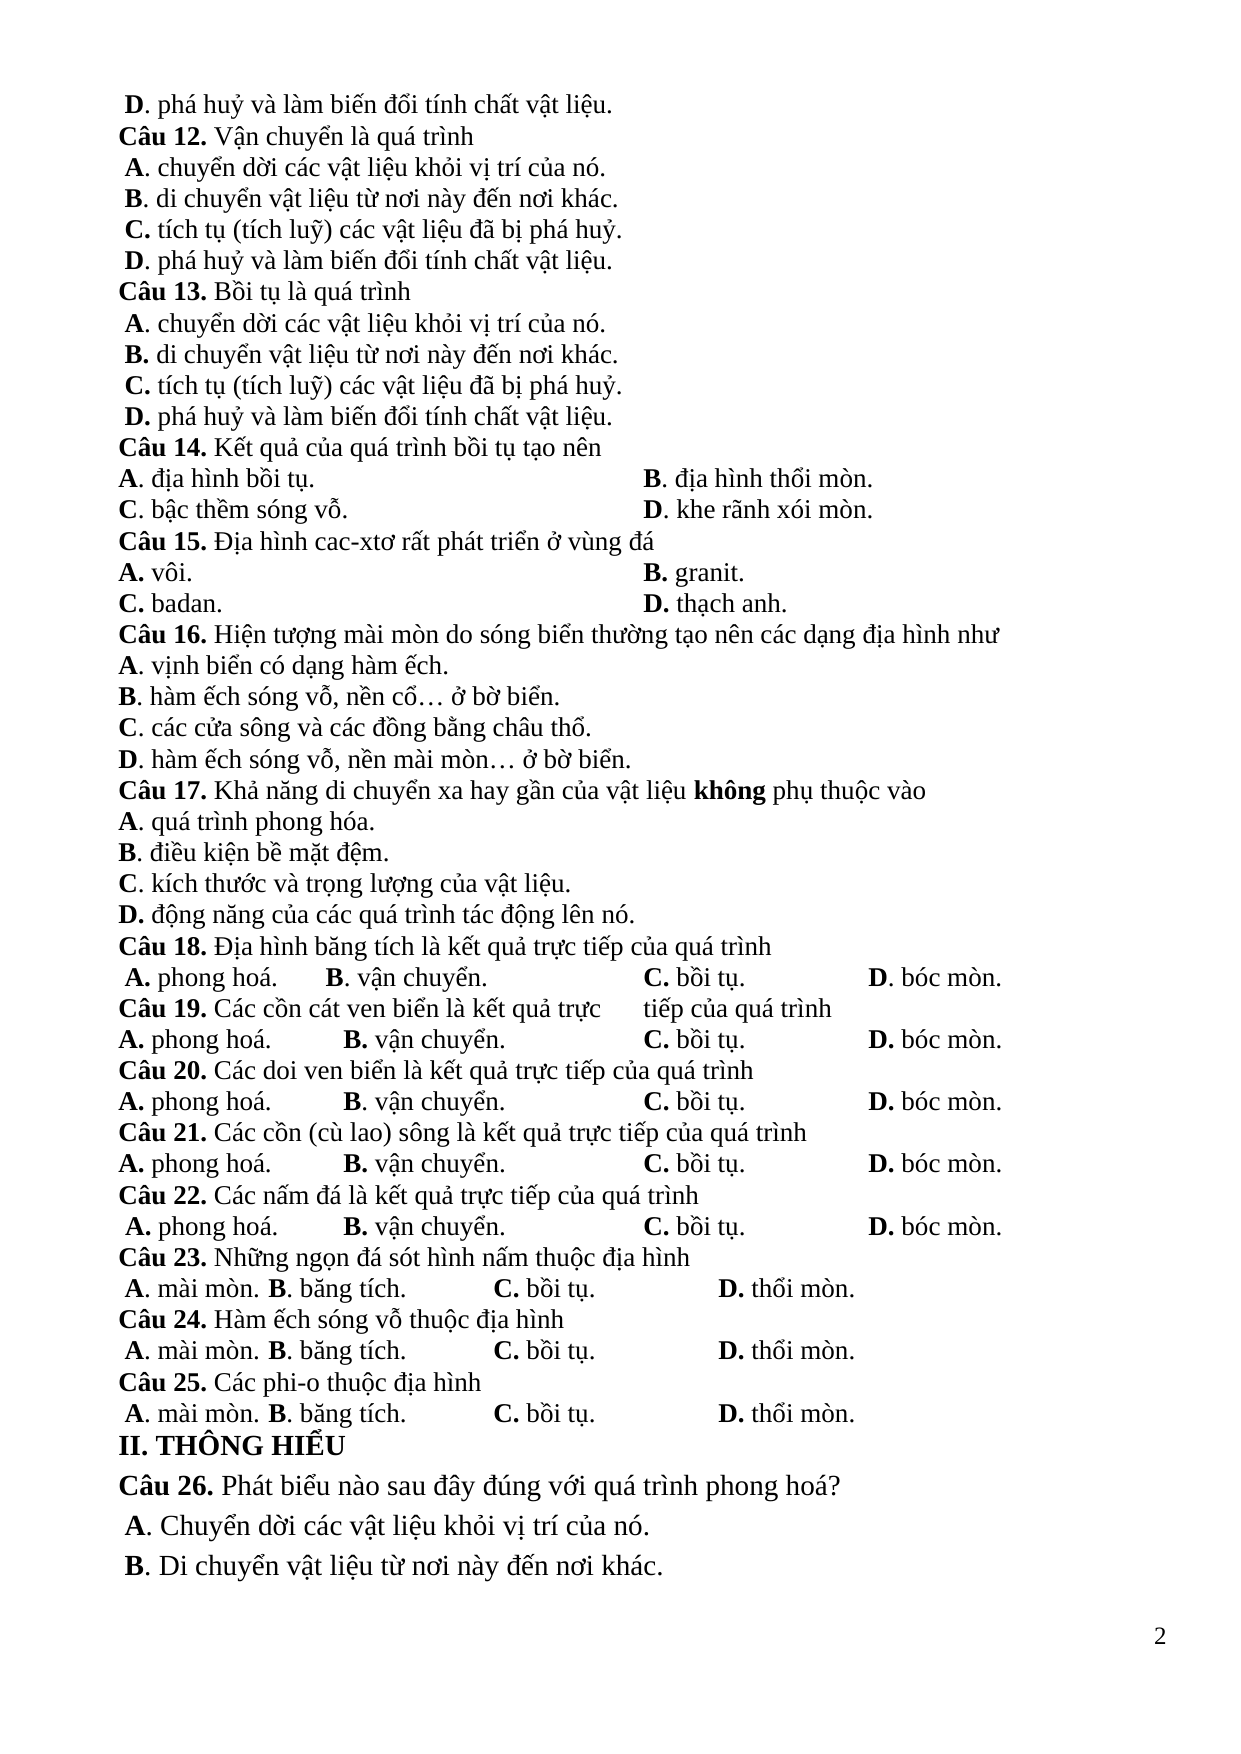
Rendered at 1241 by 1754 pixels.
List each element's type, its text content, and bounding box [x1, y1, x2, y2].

text C. các cửa sông và các đồng bằng châu thổ. [118, 712, 1166, 743]
text A. mài mòn. B. băng tích. C. bồi tụ. D. thổi mòn. [118, 1397, 1166, 1428]
text A. mài mòn. B. băng tích. C. bồi tụ. D. thổi mòn. [118, 1272, 1166, 1303]
text II. THÔNG HIỂU [118, 1428, 1166, 1461]
text D. phá huỷ và làm biến đổi tính chất vật liệu. [118, 400, 1166, 431]
text Câu 25. Các phi-o thuộc địa hình [118, 1366, 1166, 1397]
text Câu 20. Các doi ven biển là kết quả trực tiếp của quá trình [118, 1054, 1166, 1085]
text Câu 13. Bồi tụ là quá trình [118, 276, 1166, 307]
text A. mài mòn. B. băng tích. C. bồi tụ. D. thổi mòn. [118, 1334, 1166, 1366]
text A. chuyển dời các vật liệu khỏi vị trí của nó. [118, 307, 1166, 338]
text Câu 18. Địa hình băng tích là kết quả trực tiếp của quá trình [118, 929, 1166, 961]
text B. điều kiện bề mặt đệm. [118, 836, 1166, 867]
text D. hàm ếch sóng vỗ, nền mài mòn… ở bờ biển. [118, 743, 1166, 774]
text Câu 24. Hàm ếch sóng vỗ thuộc địa hình [118, 1303, 1166, 1334]
text Câu 17. Khả năng di chuyển xa hay gần của vật liệu không phụ thuộc vào [118, 774, 1166, 805]
text A. phong hoá. B. vận chuyển. C. bồi tụ. D. bóc mòn. [118, 1210, 1166, 1241]
text A. phong hoá. B. vận chuyển. C. bồi tụ. D. bóc mòn. [118, 1023, 1166, 1054]
text Câu 26. Phát biểu nào sau đây đúng với quá trình phong hoá? [118, 1468, 1166, 1502]
text D. phá huỷ và làm biến đổi tính chất vật liệu. [118, 89, 1166, 120]
text A. quá trình phong hóa. [118, 805, 1166, 836]
text A. vịnh biển có dạng hàm ếch. [118, 649, 1166, 680]
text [118, 182, 1166, 213]
text B. hàm ếch sóng vỗ, nền cổ… ở bờ biển. [118, 680, 1166, 712]
text C. kích thước và trọng lượng của vật liệu. [118, 867, 1166, 898]
text A. phong hoá. B. vận chuyển. C. bồi tụ. D. bóc mòn. [118, 1148, 1166, 1179]
text Câu 23. Những ngọn đá sót hình nấm thuộc địa hình [118, 1241, 1166, 1272]
text D. động năng của các quá trình tác động lên nó. [118, 898, 1166, 929]
text Câu 15. Địa hình cac-xtơ rất phát triển ở vùng đá [118, 525, 1196, 556]
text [118, 213, 1166, 244]
text C. tích tụ (tích luỹ) các vật liệu đã bị phá huỷ. [118, 369, 1166, 400]
text C. badan. D. thạch anh. [118, 587, 1196, 618]
text A. phong hoá. B. vận chuyển. C. bồi tụ. D. bóc mòn. [118, 1085, 1166, 1116]
text Câu 16. Hiện tượng mài mòn do sóng biển thường tạo nên các dạng địa hình như [118, 618, 1166, 649]
text A. Chuyển dời các vật liệu khỏi vị trí của nó. [118, 1508, 1166, 1542]
text A. phong hoá. B. vận chuyển. C. bồi tụ. D. bóc mòn. [118, 961, 1166, 992]
text B. Di chuyển vật liệu từ nơi này đến nơi khác. [118, 1548, 1166, 1582]
text Câu 21. Các cồn (cù lao) sông là kết quả trực tiếp của quá trình [118, 1116, 1166, 1148]
text Câu 14. Kết quả của quá trình bồi tụ tạo nên [118, 431, 1166, 462]
text Câu 22. Các nấm đá là kết quả trực tiếp của quá trình [118, 1179, 1166, 1210]
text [118, 151, 1166, 182]
text A. vôi. B. granit. [118, 556, 1196, 587]
text Câu 19. Các cồn cát ven biển là kết quả trực tiếp của quá trình [118, 992, 1166, 1023]
text B. di chuyển vật liệu từ nơi này đến nơi khác. [118, 338, 1166, 369]
text Câu 12. Vận chuyển là quá trình [118, 120, 1166, 151]
text A. địa hình bồi tụ. B. địa hình thổi mòn. [118, 462, 1166, 493]
text D. phá huỷ và làm biến đổi tính chất vật liệu. [118, 244, 1166, 276]
text C. bậc thềm sóng vỗ. D. khe rãnh xói mòn. [118, 493, 1166, 525]
